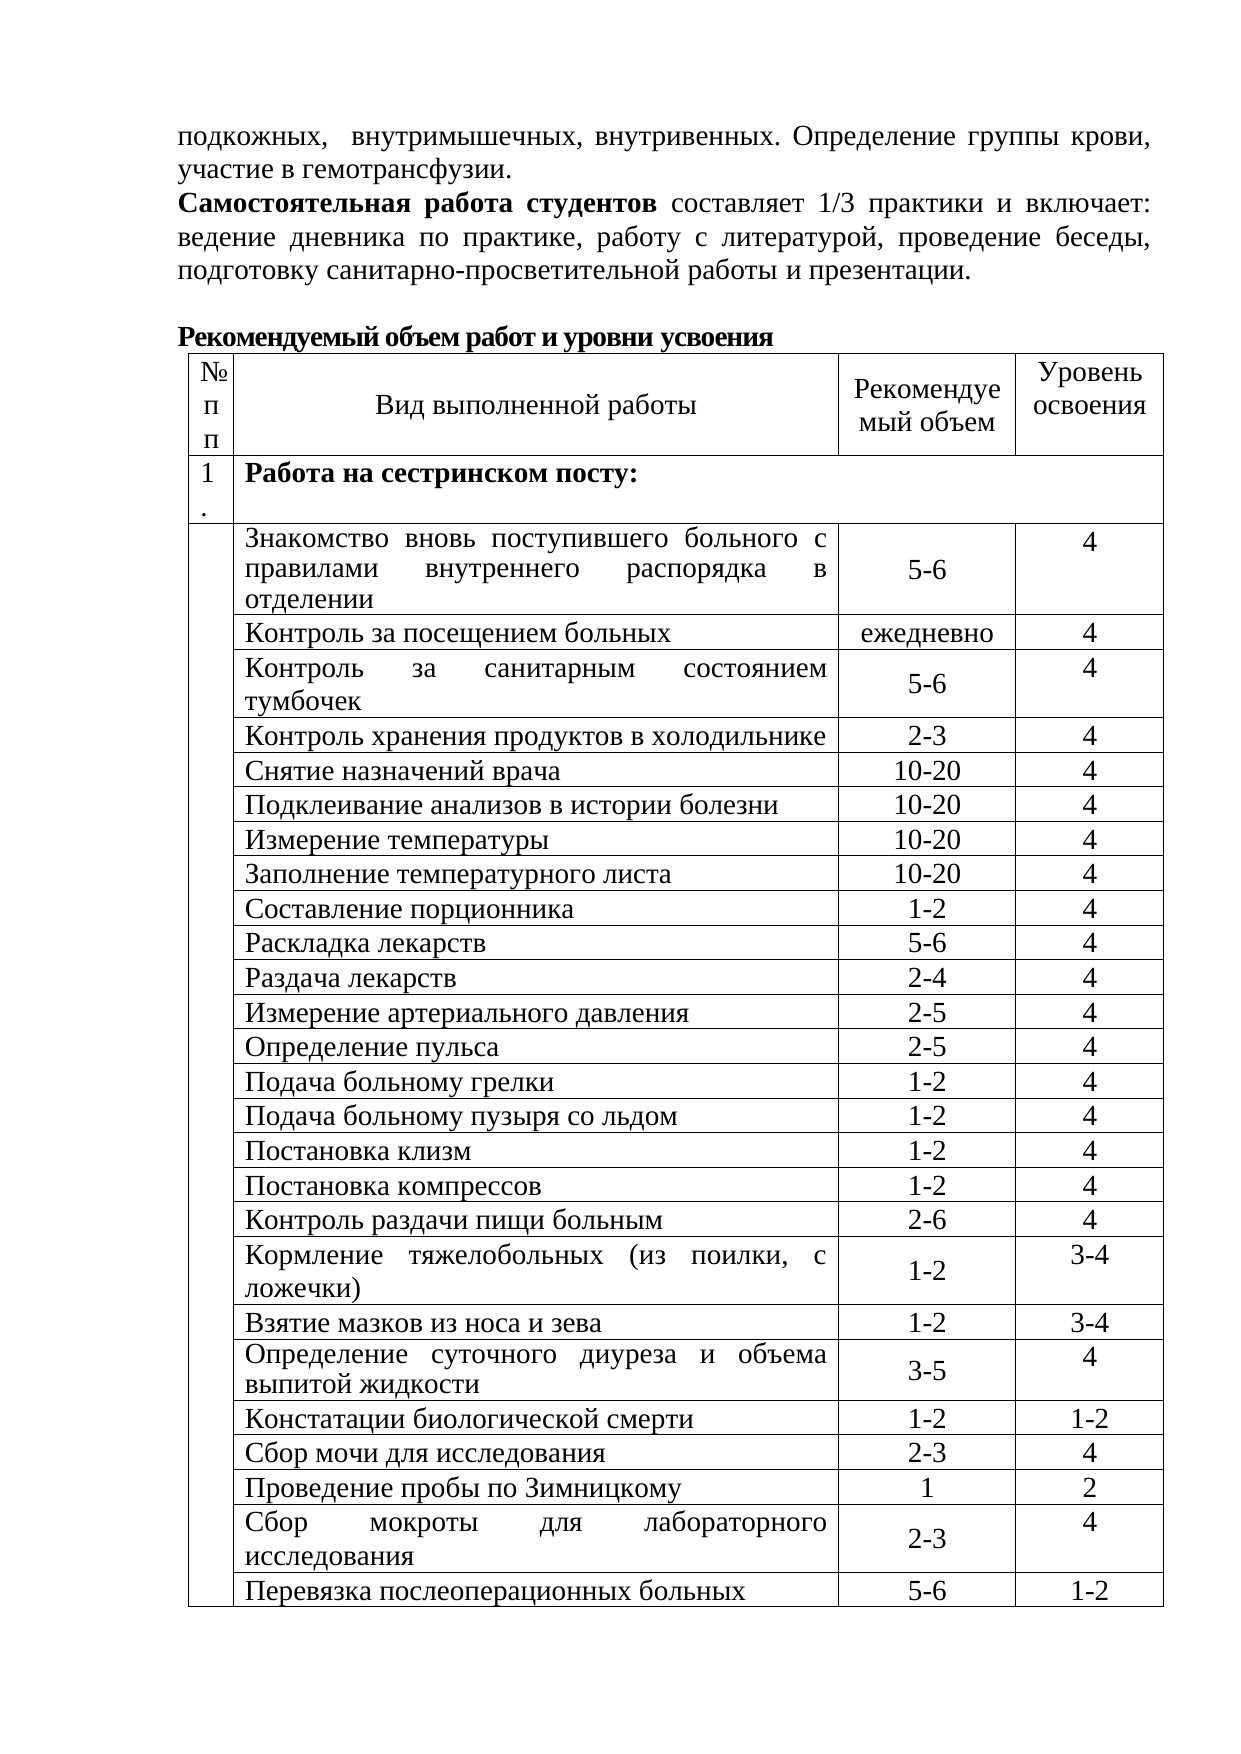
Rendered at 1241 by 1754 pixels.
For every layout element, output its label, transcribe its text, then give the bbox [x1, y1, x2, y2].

table_cell 4 [1016, 650, 1163, 717]
table_cell 10-20 [839, 822, 1015, 855]
table_cell 4 [1016, 1505, 1163, 1572]
table_cell 4 [1016, 615, 1163, 649]
table_cell 5-6 [839, 650, 1015, 717]
table_cell 4 [1016, 787, 1163, 821]
table_cell Подклеивание анализов в истории болезни [234, 787, 838, 821]
table_cell 2-5 [839, 995, 1015, 1028]
table_cell 1-2 [839, 1133, 1015, 1167]
table_cell 1-2 [839, 1099, 1015, 1132]
table_cell Заполнение температурного листа [234, 856, 838, 890]
table_cell Подача больному грелки [234, 1064, 838, 1097]
table_cell 4 [1016, 718, 1163, 752]
table_cell 10-20 [839, 856, 1015, 890]
table_cell 4 [1016, 1168, 1163, 1201]
table_cell Сбор мокроты для лабораторного исследования [234, 1505, 838, 1572]
table_cell 10-20 [839, 753, 1015, 786]
table_cell 4 [1016, 1340, 1163, 1400]
table_cell 4 [1016, 753, 1163, 786]
table_cell Определение пульса [234, 1029, 838, 1063]
table_cell Работа на сестринском посту: [234, 456, 1163, 523]
table_cell 1-2 [839, 891, 1015, 924]
table_header № пп [189, 354, 233, 454]
table_cell [189, 524, 233, 1606]
table_cell 1 [839, 1470, 1015, 1503]
table_cell 2-3 [839, 718, 1015, 752]
table_header Вид выполненной работы [234, 354, 838, 454]
table_cell 2-4 [839, 960, 1015, 994]
table_cell Подача больному пузыря со льдом [234, 1099, 838, 1132]
table_cell Постановка компрессов [234, 1168, 838, 1201]
table_cell 4 [1016, 1029, 1163, 1063]
table_header Рекомендуемый объем [839, 354, 1015, 454]
table_cell Перевязка послеоперационных больных [234, 1573, 838, 1606]
table_cell 4 [1016, 1064, 1163, 1097]
table_cell Констатации биологической смерти [234, 1401, 838, 1434]
table_cell Контроль раздачи пищи больным [234, 1202, 838, 1236]
table_cell ежедневно [839, 615, 1015, 649]
table_cell 4 [1016, 1133, 1163, 1167]
table_cell 10-20 [839, 787, 1015, 821]
table_cell Раздача лекарств [234, 960, 838, 994]
table_cell Постановка клизм [234, 1133, 838, 1167]
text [177, 118, 1152, 185]
table_header Уровень освоения [1016, 354, 1163, 454]
table_cell Взятие мазков из носа и зева [234, 1305, 838, 1338]
table_cell Определение суточного диуреза и объема выпитой жидкости [234, 1340, 838, 1400]
table_cell 4 [1016, 926, 1163, 959]
table_cell 1-2 [839, 1064, 1015, 1097]
table_cell 3-4 [1016, 1305, 1163, 1338]
table_cell Контроль хранения продуктов в холодильнике [234, 718, 838, 752]
table_cell 2-5 [839, 1029, 1015, 1063]
table_cell Раскладка лекарств [234, 926, 838, 959]
table_cell Составление порционника [234, 891, 838, 924]
table_cell Измерение артериального давления [234, 995, 838, 1028]
text Самостоятельная работа студентов составляет 1/3 практики и включает: ведение дневника по практике, работу с литературой, проведение беседы, подготовку санитарно-просветительной работы и презентации. [177, 185, 1152, 286]
table_cell 5-6 [839, 524, 1015, 614]
table_cell 4 [1016, 524, 1163, 614]
table_cell 5-6 [839, 926, 1015, 959]
table_cell 4 [1016, 1202, 1163, 1236]
table_cell 1-2 [839, 1168, 1015, 1201]
table_cell Сбор мочи для исследования [234, 1435, 838, 1469]
table_cell Проведение пробы по Зимницкому [234, 1470, 838, 1503]
table_cell 1-2 [1016, 1573, 1163, 1606]
table_cell 4 [1016, 1099, 1163, 1132]
table_cell 3-5 [839, 1340, 1015, 1400]
table_cell 2-3 [839, 1505, 1015, 1572]
table_cell Контроль за санитарным состоянием тумбочек [234, 650, 838, 717]
table_cell 4 [1016, 822, 1163, 855]
table_cell 2 [1016, 1470, 1163, 1503]
table_cell Контроль за посещением больных [234, 615, 838, 649]
table_cell 4 [1016, 856, 1163, 890]
table_cell 1. [189, 456, 233, 523]
table_cell 1-2 [839, 1401, 1015, 1434]
text Рекомендуемый объем работ и уровни усвоения [177, 319, 1152, 353]
table_cell 4 [1016, 995, 1163, 1028]
table_cell 1-2 [839, 1237, 1015, 1304]
table_cell 3-4 [1016, 1237, 1163, 1304]
table_cell 5-6 [839, 1573, 1015, 1606]
table_cell Кормление тяжелобольных (из поилки, с ложечки) [234, 1237, 838, 1304]
table_cell 2-3 [839, 1435, 1015, 1469]
table_cell 4 [1016, 960, 1163, 994]
table_cell 4 [1016, 891, 1163, 924]
table_cell 2-6 [839, 1202, 1015, 1236]
table_cell 1-2 [839, 1305, 1015, 1338]
table_cell 1-2 [1016, 1401, 1163, 1434]
table_cell Знакомство вновь поступившего больного с правилами внутреннего распорядка в отделении [234, 524, 838, 614]
table_cell Снятие назначений врача [234, 753, 838, 786]
table_cell Измерение температуры [234, 822, 838, 855]
table_cell 4 [1016, 1435, 1163, 1469]
